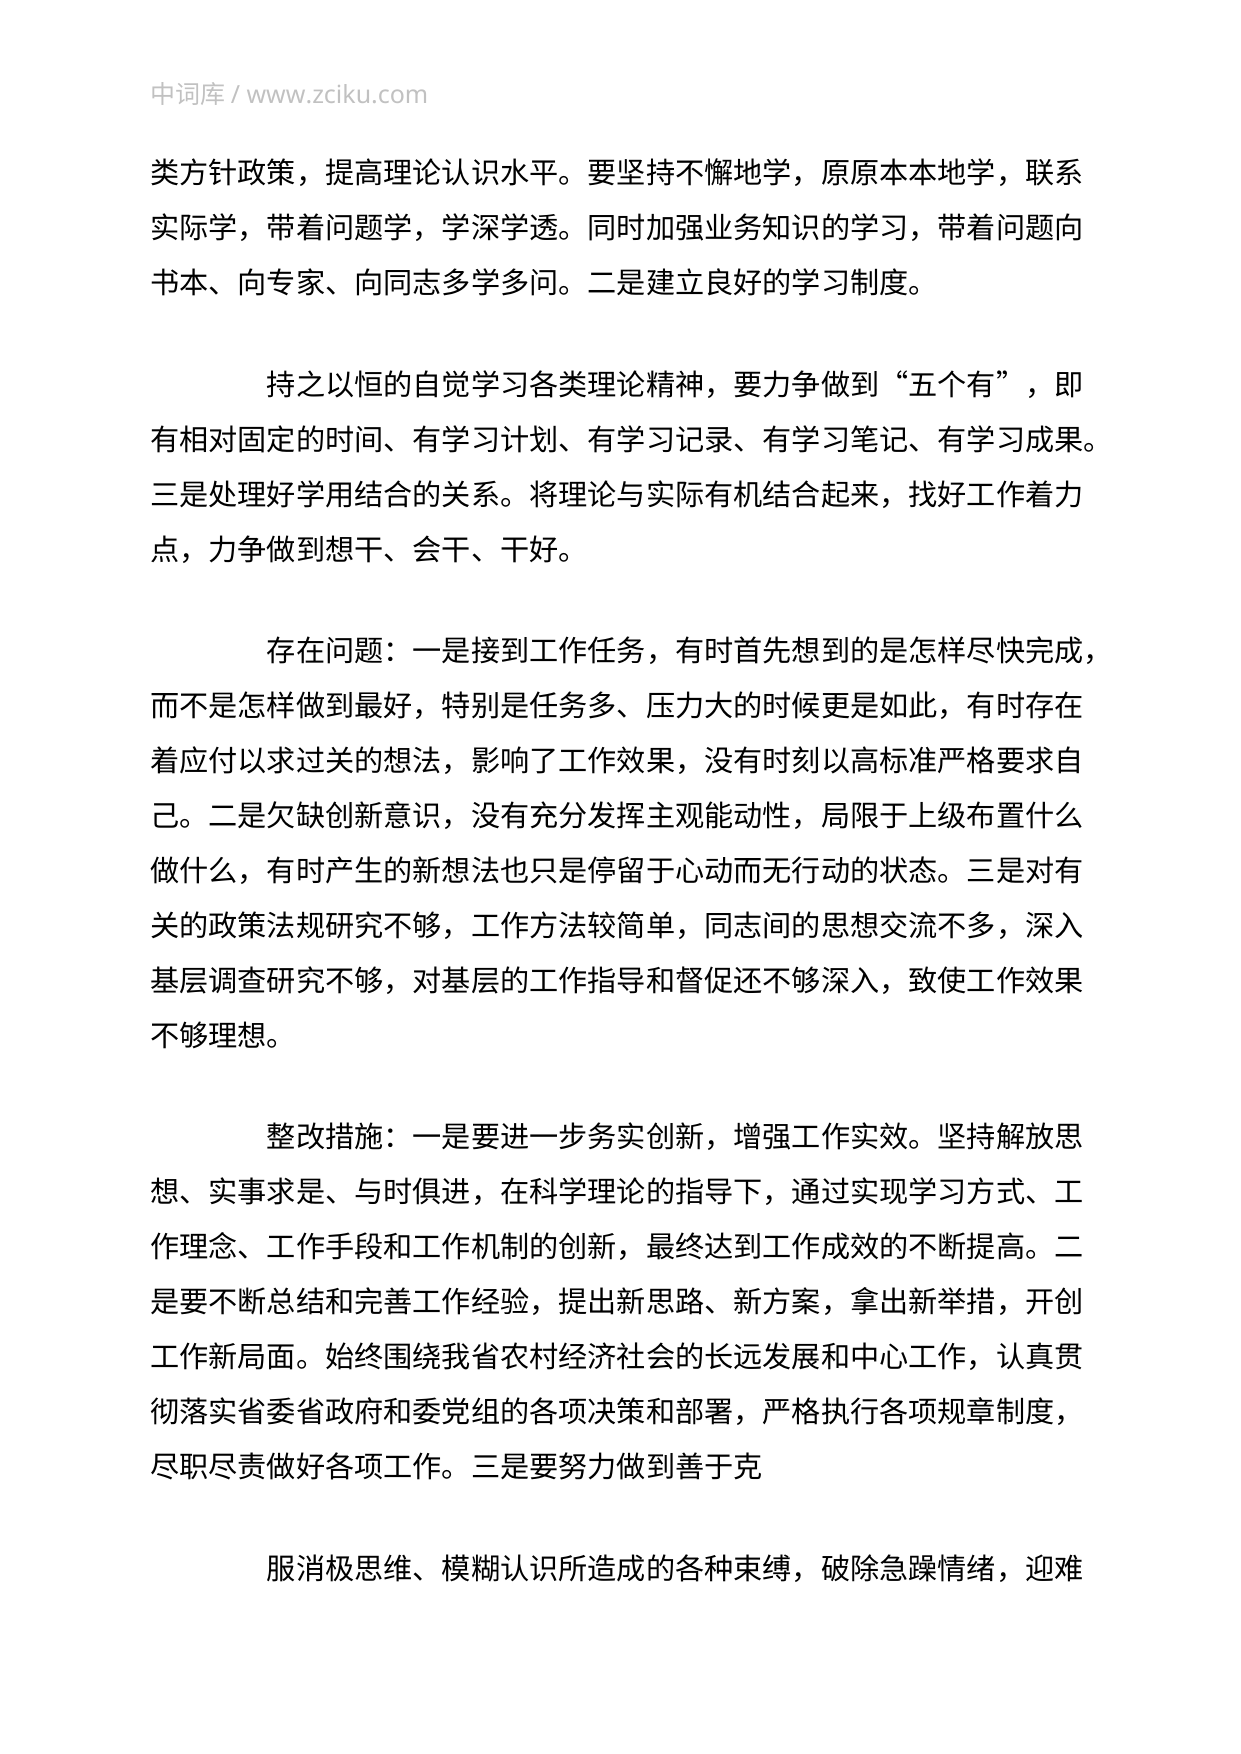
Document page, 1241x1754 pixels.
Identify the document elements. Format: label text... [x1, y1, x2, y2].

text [150, 150, 1090, 302]
text 存在问题：一是接到工作任务，有时首先想到的是怎样尽快完成，而不是怎样做到最好，特别是任务多、压力大的时候更是如此，有时存在着应付以求过关的想法，影响了工作效果，没有时刻以高标准严格要求自己。二是欠缺创新意识，没有充分发挥主观能动性，局限于上级布置什么做什么，有时产生的新想法也只是停留于心动而无行动的状态。三是对有关的政策法规研究不够，工作方法较简单，同志间的思想交流不多，深入基层调查研究不够，对基层的工作指导和督促还不够深入，致使工作效果不够理想。 [150, 628, 1090, 1054]
text 整改措施：一是要进一步务实创新，增强工作实效。坚持解放思想、实事求是、与时俱进，在科学理论的指导下，通过实现学习方式、工作理念、工作手段和工作机制的创新，最终达到工作成效的不断提高。二是要不断总结和完善工作经验，提出新思路、新方案，拿出新举措，开创工作新局面。始终围绕我省农村经济社会的长远发展和中心工作，认真贯彻落实省委省政府和委党组的各项决策和部署，严格执行各项规章制度，尽职尽责做好各项工作。三是要努力做到善于克 [150, 1114, 1090, 1486]
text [150, 1545, 1090, 1587]
text 持之以恒的自觉学习各类理论精神，要力争做到“五个有”，即有相对固定的时间、有学习计划、有学习记录、有学习笔记、有学习成果。三是处理好学用结合的关系。将理论与实际有机结合起来，找好工作着力点，力争做到想干、会干、干好。 [150, 362, 1090, 568]
